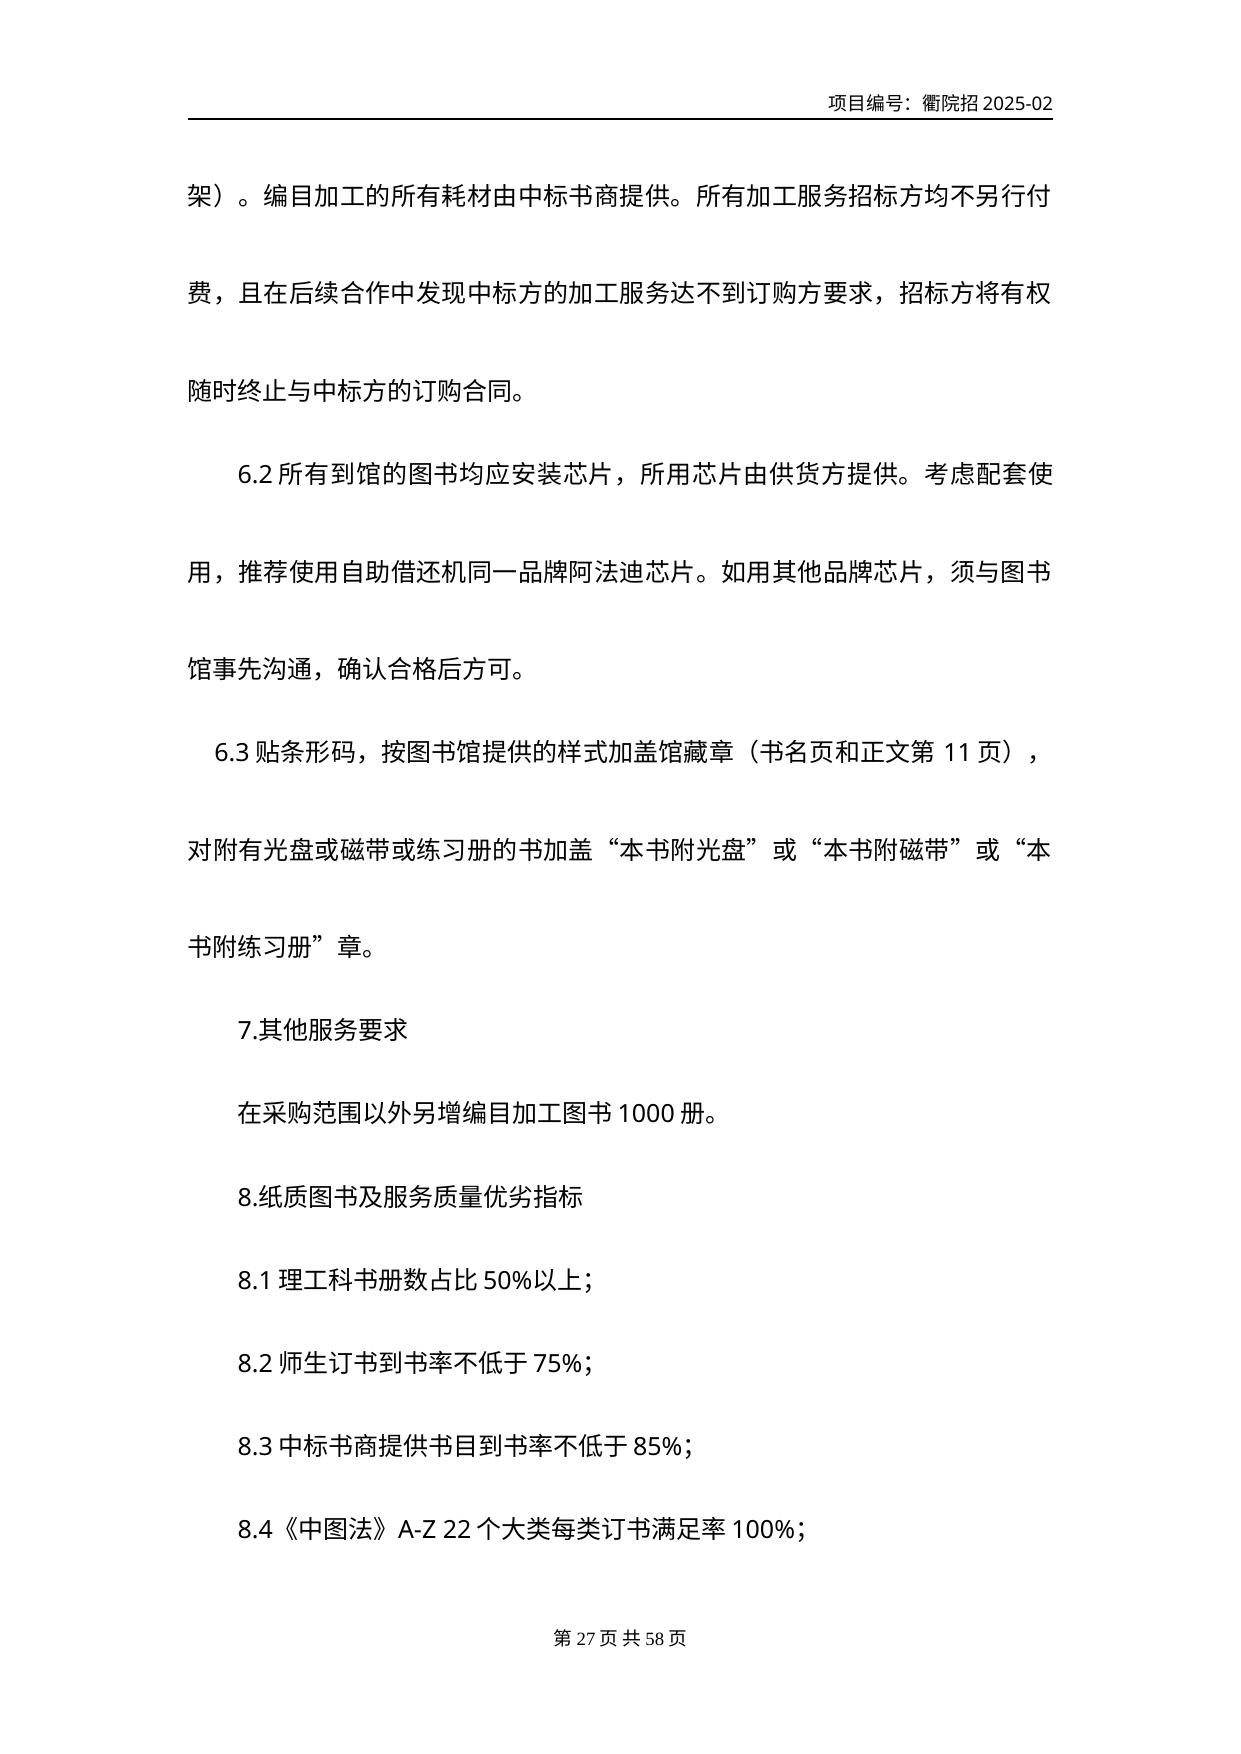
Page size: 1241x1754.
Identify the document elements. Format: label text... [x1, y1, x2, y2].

text 8.1理工科书册数占比50%以上； [187, 1246, 1053, 1311]
text 7.其他服务要求 [187, 996, 1053, 1061]
text 8.纸质图书及服务质量优劣指标 [187, 1163, 1053, 1228]
text 在采购范围以外另增编目加工图书1000册。 [187, 1079, 1053, 1144]
text 8.2师生订书到书率不低于75%； [187, 1329, 1053, 1394]
text 6.3贴条形码，按图书馆提供的样式加盖馆藏章（书名页和正文第11页）， 对附有光盘或磁带或练习册的书加盖“本书附光盘”或“本书附磁带”或“本书附练习册”章。 [187, 718, 1053, 978]
text 8.3中标书商提供书目到书率不低于85%； [187, 1412, 1053, 1477]
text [187, 162, 1053, 422]
text 8.4《中图法》A-Z 22个大类每类订书满足率100%； [187, 1495, 1053, 1560]
text 6.2所有到馆的图书均应安装芯片，所用芯片由供货方提供。考虑配套使用，推荐使用自助借还机同一品牌阿法迪芯片。如用其他品牌芯片，须与图书馆事先沟通，确认合格后方可。 [187, 440, 1053, 700]
